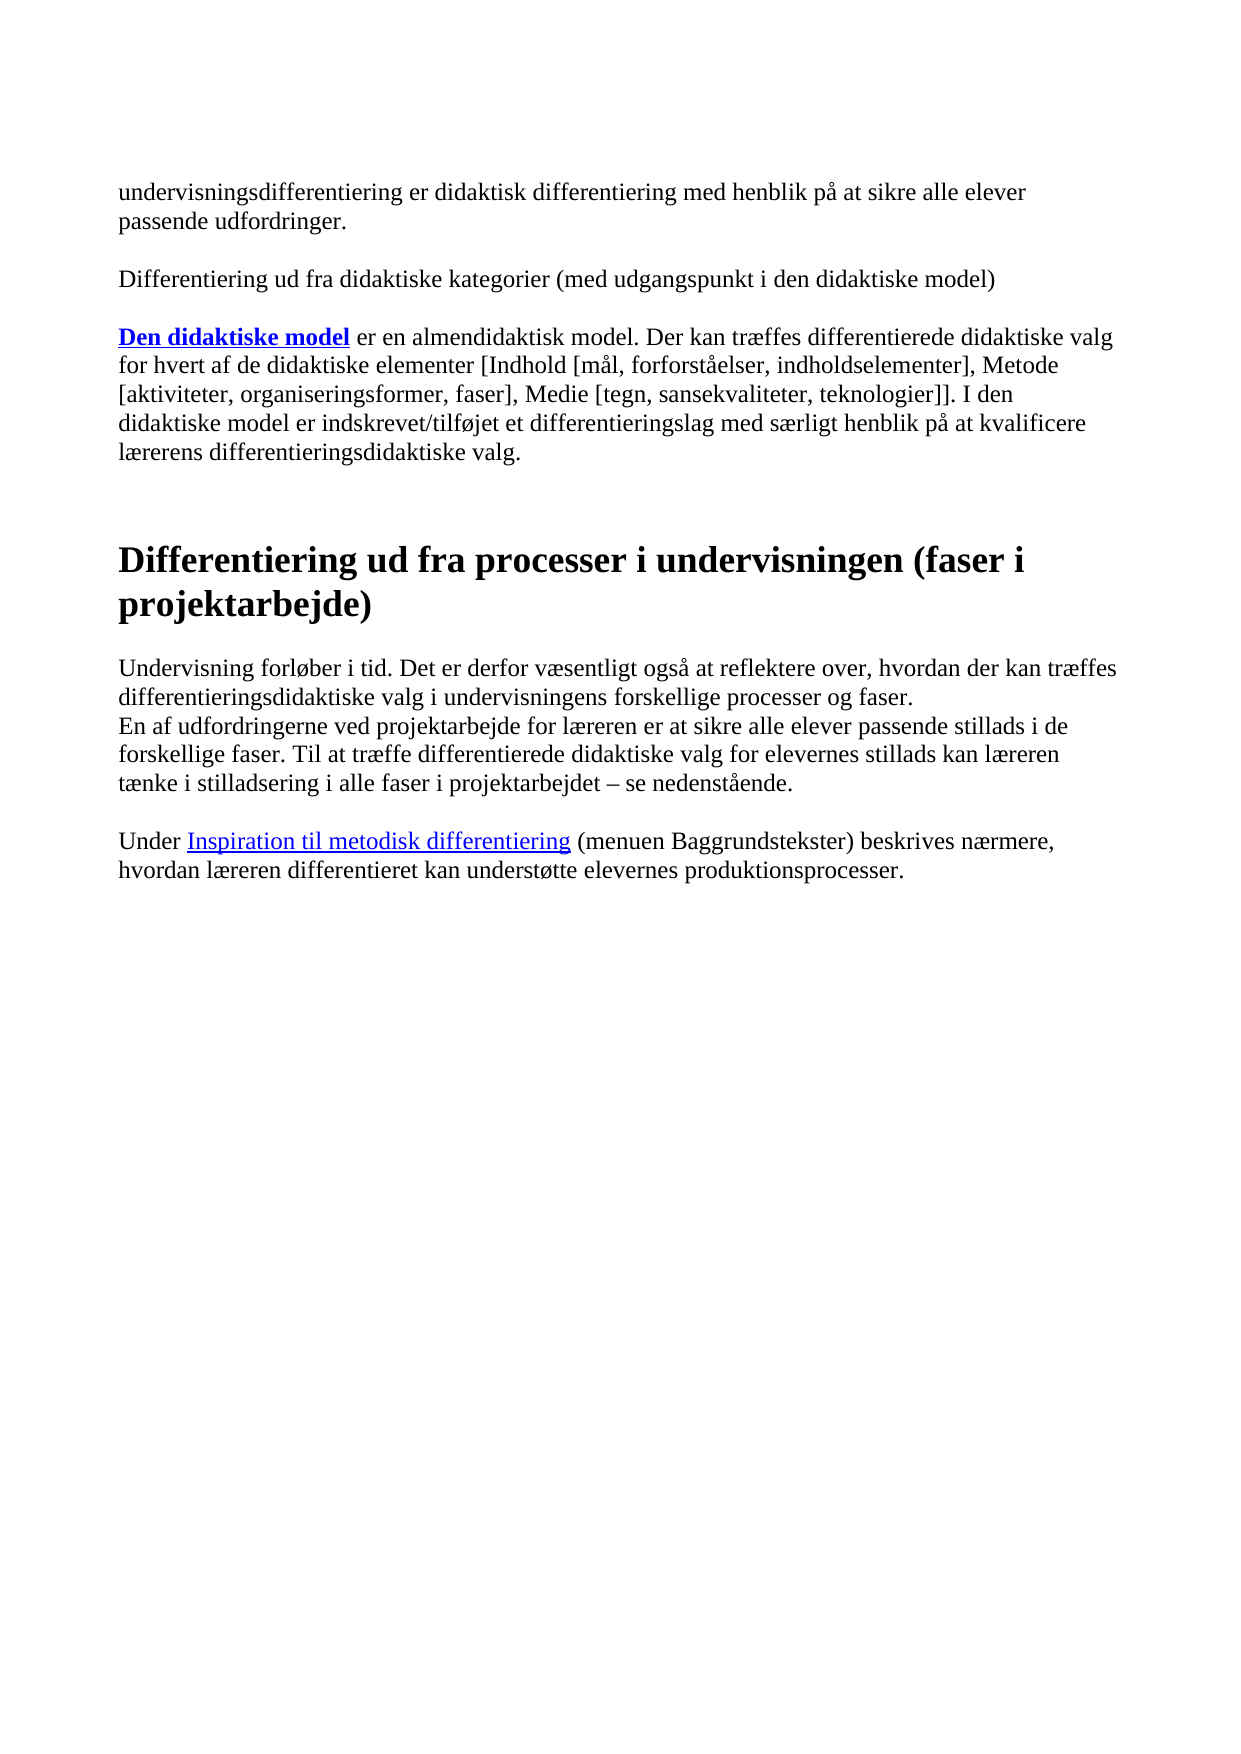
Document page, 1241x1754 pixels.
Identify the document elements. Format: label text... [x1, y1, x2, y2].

text Differentiering ud fra didaktiske kategorier (med udgangspunkt i den didaktiske model) [118, 264, 1122, 293]
text Under Inspiration til metodisk differentiering (menuen Baggrundstekster) beskrives nærmere, hvordan læreren differentieret kan understøtte elevernes produktionsprocesser. [118, 826, 1122, 884]
text Den didaktiske model er en almendidaktisk model. Der kan træffes differentierede didaktiske valg for hvert af de didaktiske elementer [Indhold [mål, forforståelser, indholdselementer], Metode [aktiviteter, organiseringsformer, faser], Medie [tegn, sansekvaliteter, teknologier]]. I den didaktiske model er indskrevet/tilføjet et differentieringslag med særligt henblik på at kvalificere lærerens differentieringsdidaktiske valg. [118, 322, 1122, 466]
text Differentiering ud fra processer i undervisningen (faser i projektarbejde) [118, 495, 1122, 624]
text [118, 177, 1122, 235]
text Undervisning forløber i tid. Det er derfor væsentligt også at reflektere over, hvordan der kan træffes differentieringsdidaktiske valg i undervisningens forskellige processer og faser. En af udfordringerne ved projektarbejde for læreren er at sikre alle elever passende stillads i de forskellige faser. Til at træffe differentierede didaktiske valg for elevernes stillads kan læreren tænke i stilladsering i alle faser i projektarbejdet – se nedenstående. [118, 653, 1122, 797]
